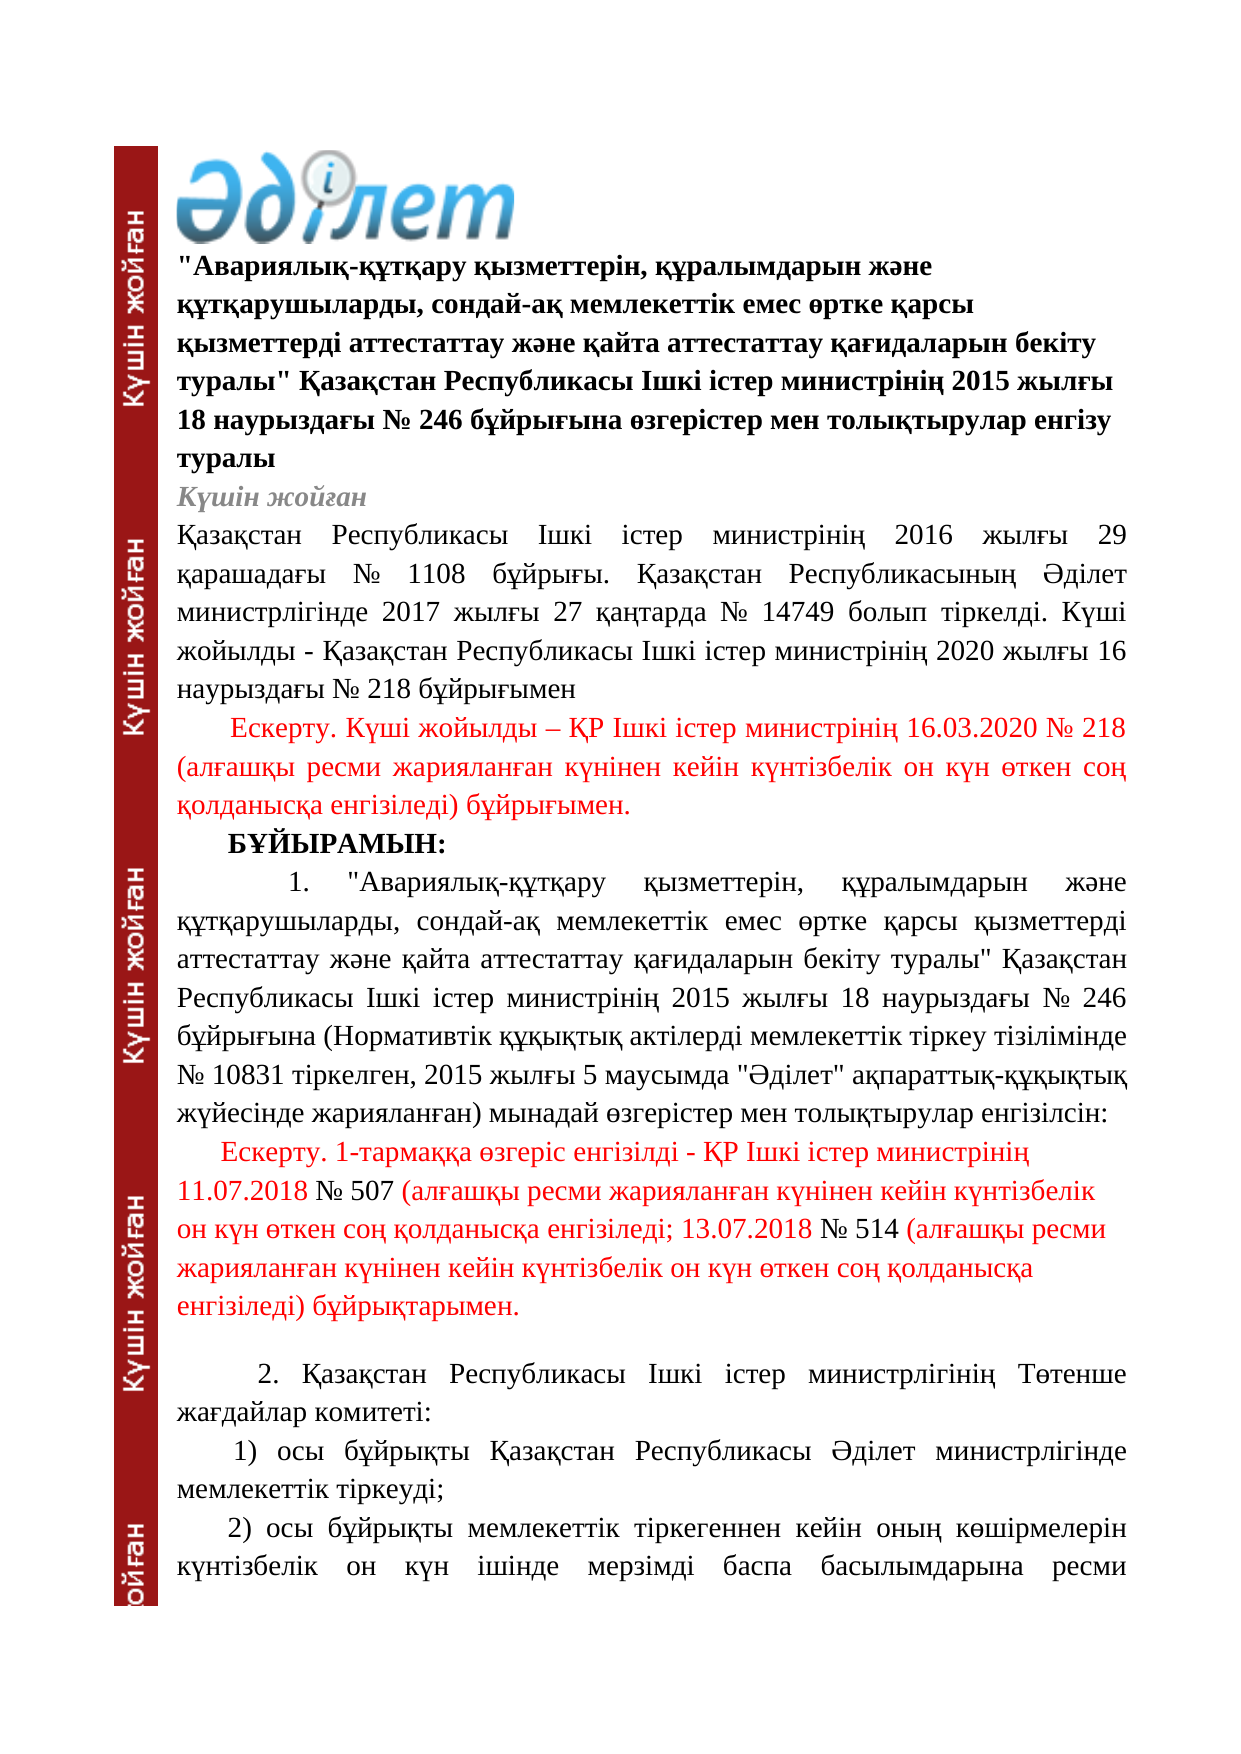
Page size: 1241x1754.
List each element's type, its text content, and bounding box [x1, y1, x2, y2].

picture [114, 512, 158, 517]
picture [114, 859, 158, 864]
text Ескерту. 1-тармаққа өзгеріс енгізілді - ҚР Ішкі істер министрінің 11.07.2018 № 507 (алғашқы ресми жарияланған күнінен кейін күнтізбелік он күн өткен соң қолданысқа енгізіледі; 13.07.2018 № 514 (алғашқы ресми жарияланған күнінен кейін күнтізбелік он күн өткен соң қолданысқа енгізіледі) бұйрықтарымен. [112, 1134, 1128, 1352]
picture [176, 150, 515, 244]
text "Авариялық-құтқару қызметтерін, құралымдарын және құтқарушыларды, сондай-ақ мемлекеттік емес өртке қарсы қызметтерді аттестаттау және қайта аттестаттау қағидаларын бекіту туралы" Қазақстан Республикасы Ішкі істер министрінің 2015 жылғы 18 наурыздағы № 246 бұйрығына өзгерістер мен толықтырулар енгізу туралы [112, 248, 1128, 474]
picture [114, 1582, 158, 1606]
picture [114, 146, 158, 248]
picture [114, 705, 158, 710]
text 1. "Авариялық-құтқару қызметтерін, құралымдарын және құтқарушыларды, сондай-ақ мемлекеттік емес өртке қарсы қызметтерді аттестаттау және қайта аттестаттау қағидаларын бекіту туралы" Қазақстан Республикасы Ішкі істер министрінің 2015 жылғы 18 наурыздағы № 246 бұйрығына (Нормативтiк құқықтық актiлерді мемлекеттiк тіркеу тізілімінде № 10831 тіркелген, 2015 жылғы 5 маусымда "Әділет" ақпараттық-құқықтық жүйесінде жарияланған) мынадай өзгерістер мен толықтырулар енгізілсін: [112, 864, 1128, 1129]
text БҰЙЫРАМЫН: [112, 826, 1128, 859]
picture [114, 1129, 158, 1134]
text Күшін жойған [112, 479, 1128, 512]
text Қазақстан Республикасы Ішкі істер министрінің 2016 жылғы 29 қарашадағы № 1108 бұйрығы. Қазақстан Республикасының Әділет министрлігінде 2017 жылғы 27 қаңтарда № 14749 болып тіркелді. Күші жойылды - Қазақстан Республикасы Ішкі істер министрінің 2020 жылғы 16 наурыздағы № 218 бұйрығымен [112, 517, 1128, 705]
picture [114, 1352, 158, 1356]
picture [114, 1505, 158, 1510]
picture [114, 821, 158, 826]
text Ескерту. Күші жойылды – ҚР Ішкі істер министрінің 16.03.2020 № 218 (алғашқы ресми жарияланған күнінен кейін күнтізбелік он күн өткен соң қолданысқа енгізіледі) бұйрығымен. [112, 710, 1128, 821]
picture [114, 474, 158, 479]
text 1) осы бұйрықты Қазақстан Республикасы Әділет министрлігінде мемлекеттік тіркеуді; [112, 1433, 1128, 1505]
text 2. Қазақстан Республикасы Ішкі істер министрлігінің Төтенше жағдайлар комитеті: [112, 1356, 1128, 1428]
picture [114, 1428, 158, 1433]
